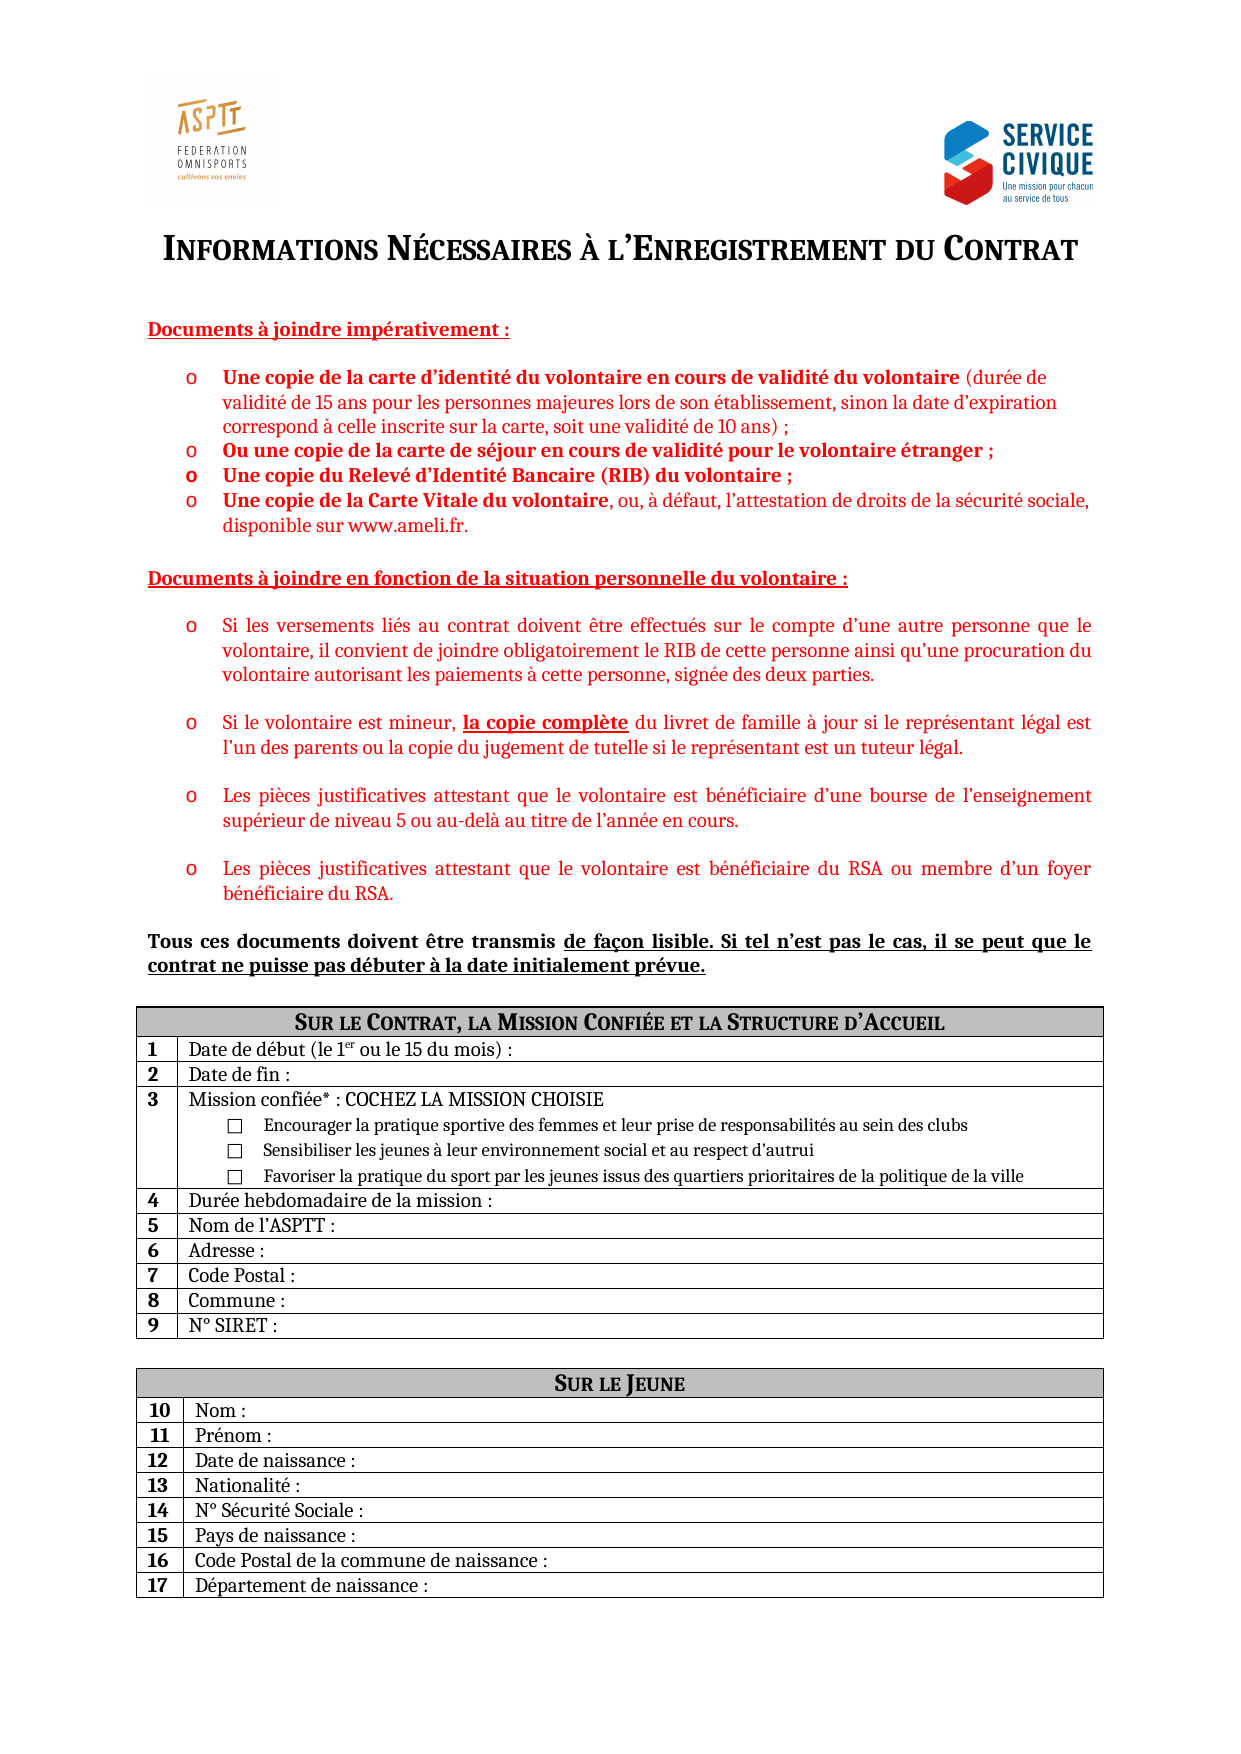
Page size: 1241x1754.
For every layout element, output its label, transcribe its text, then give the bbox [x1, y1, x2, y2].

table_cell Nom de l’ASPTT : [178, 1214, 1103, 1238]
table_cell 3 [137, 1087, 177, 1188]
table_cell 16 [137, 1548, 183, 1572]
picture [944, 121, 1093, 205]
table_cell 12 [137, 1448, 183, 1472]
picture [147, 73, 279, 205]
table_cell Date de naissance : [184, 1448, 1103, 1472]
table_cell Nationalité : [184, 1473, 1103, 1497]
table_cell N° SIRET : [178, 1314, 1103, 1338]
table_cell N° Sécurité Sociale : [184, 1498, 1103, 1522]
table_header Sur le Contrat, la Mission Confiée et la Structure d’Accueil [137, 1008, 1103, 1036]
table_cell Durée hebdomadaire de la mission : [178, 1189, 1103, 1213]
table_cell Prénom : [184, 1423, 1103, 1447]
list Les pièces justificatives attestant que le volontaire est bénéficiaire du RSA ou membre d’un foyer bénéficiaire du RSA. [185, 857, 1093, 906]
table_cell 5 [137, 1214, 177, 1238]
list Ou une copie de la carte de séjour en cours de validité pour le volontaire étranger ; [185, 438, 1093, 463]
table_cell Nom : [184, 1398, 1103, 1422]
table_cell 10 [137, 1398, 183, 1422]
table_cell 8 [137, 1289, 177, 1313]
list Une copie de la carte d’identité du volontaire en cours de validité du volontaire (durée de validité de 15 ans pour les personnes majeures lors de son établissement, sinon la date d’expiration correspond à celle inscrite sur la carte, soit une validité de 10 ans) ; [185, 366, 1093, 438]
text Documents à joindre en fonction de la situation personnelle du volontaire : [148, 566, 1093, 590]
table_header Sur le Jeune [137, 1369, 1103, 1397]
table_cell 15 [137, 1523, 183, 1547]
text Informations Nécessaires à l’Enregistrement du Contrat [148, 227, 1093, 270]
list Une copie de la Carte Vitale du volontaire, ou, à défaut, l’attestation de droits de la sécurité sociale, disponible sur www.ameli.fr. [185, 488, 1093, 537]
table_cell Commune : [178, 1289, 1103, 1313]
table_cell 6 [137, 1239, 177, 1263]
table_cell Date de fin : [178, 1062, 1103, 1086]
table_cell 2 [137, 1062, 177, 1086]
table_cell 9 [137, 1314, 177, 1338]
table_cell 14 [137, 1498, 183, 1522]
table_cell 1 [137, 1037, 177, 1061]
table_cell Mission confiée* : COCHEZ LA MISSION CHOISIE Encourager la pratique sportive des femmes et leur prise de responsabilités au sein des clubs Sensibiliser les jeunes à leur environnement social et au respect d’autrui Favoriser la pratique du sport par les jeunes issus des quartiers prioritaires de la politique de la ville [178, 1087, 1103, 1188]
table_cell Code Postal de la commune de naissance : [184, 1548, 1103, 1572]
list Les pièces justificatives attestant que le volontaire est bénéficiaire d’une bourse de l’enseignement supérieur de niveau 5 ou au-delà au titre de l’année en cours. [185, 784, 1093, 833]
table_cell Date de début (le 1er ou le 15 du mois) : [178, 1037, 1103, 1061]
list Si les versements liés au contrat doivent être effectués sur le compte d’une autre personne que le volontaire, il convient de joindre obligatoirement le RIB de cette personne ainsi qu’une procuration du volontaire autorisant les paiements à cette personne, signée des deux parties. [185, 614, 1093, 687]
table_cell 11 [137, 1423, 183, 1447]
text Tous ces documents doivent être transmis de façon lisible. Si tel n’est pas le cas, il se peut que le contrat ne puisse pas débuter à la date initialement prévue. [148, 930, 1093, 978]
text Documents à joindre impérativement : [148, 318, 1093, 342]
table_cell 7 [137, 1264, 177, 1288]
table_cell Adresse : [178, 1239, 1103, 1263]
list Si le volontaire est mineur, la copie complète du livret de famille à jour si le représentant légal est l’un des parents ou la copie du jugement de tutelle si le représentant est un tuteur légal. [185, 711, 1093, 760]
table_cell 13 [137, 1473, 183, 1497]
table_cell Code Postal : [178, 1264, 1103, 1288]
table_cell Département de naissance : [184, 1573, 1103, 1597]
table_cell 17 [137, 1573, 183, 1597]
list Une copie du Relevé d’Identité Bancaire (RIB) du volontaire ; [185, 463, 1093, 488]
table_cell Pays de naissance : [184, 1523, 1103, 1547]
table_cell 4 [137, 1189, 177, 1213]
